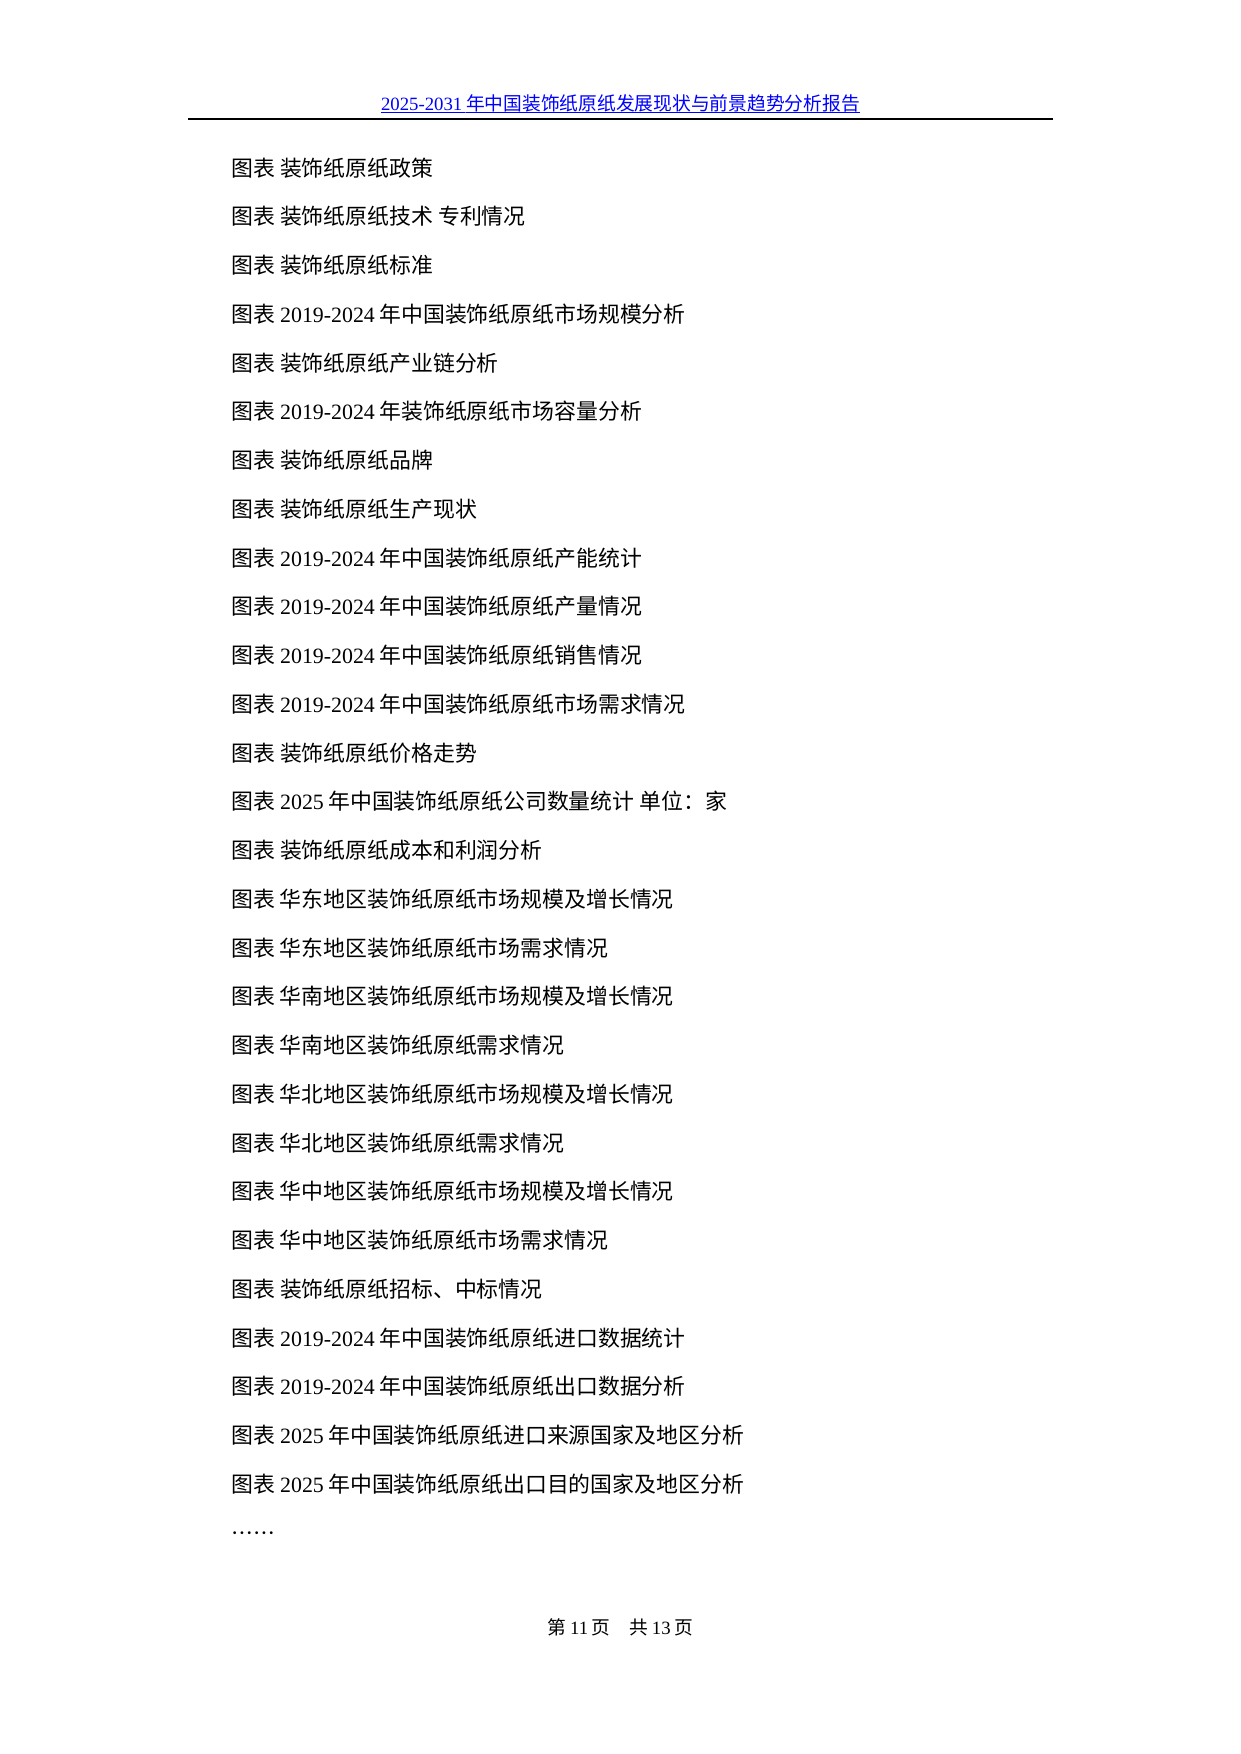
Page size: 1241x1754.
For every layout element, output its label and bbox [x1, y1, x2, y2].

text [187, 150, 1053, 1548]
